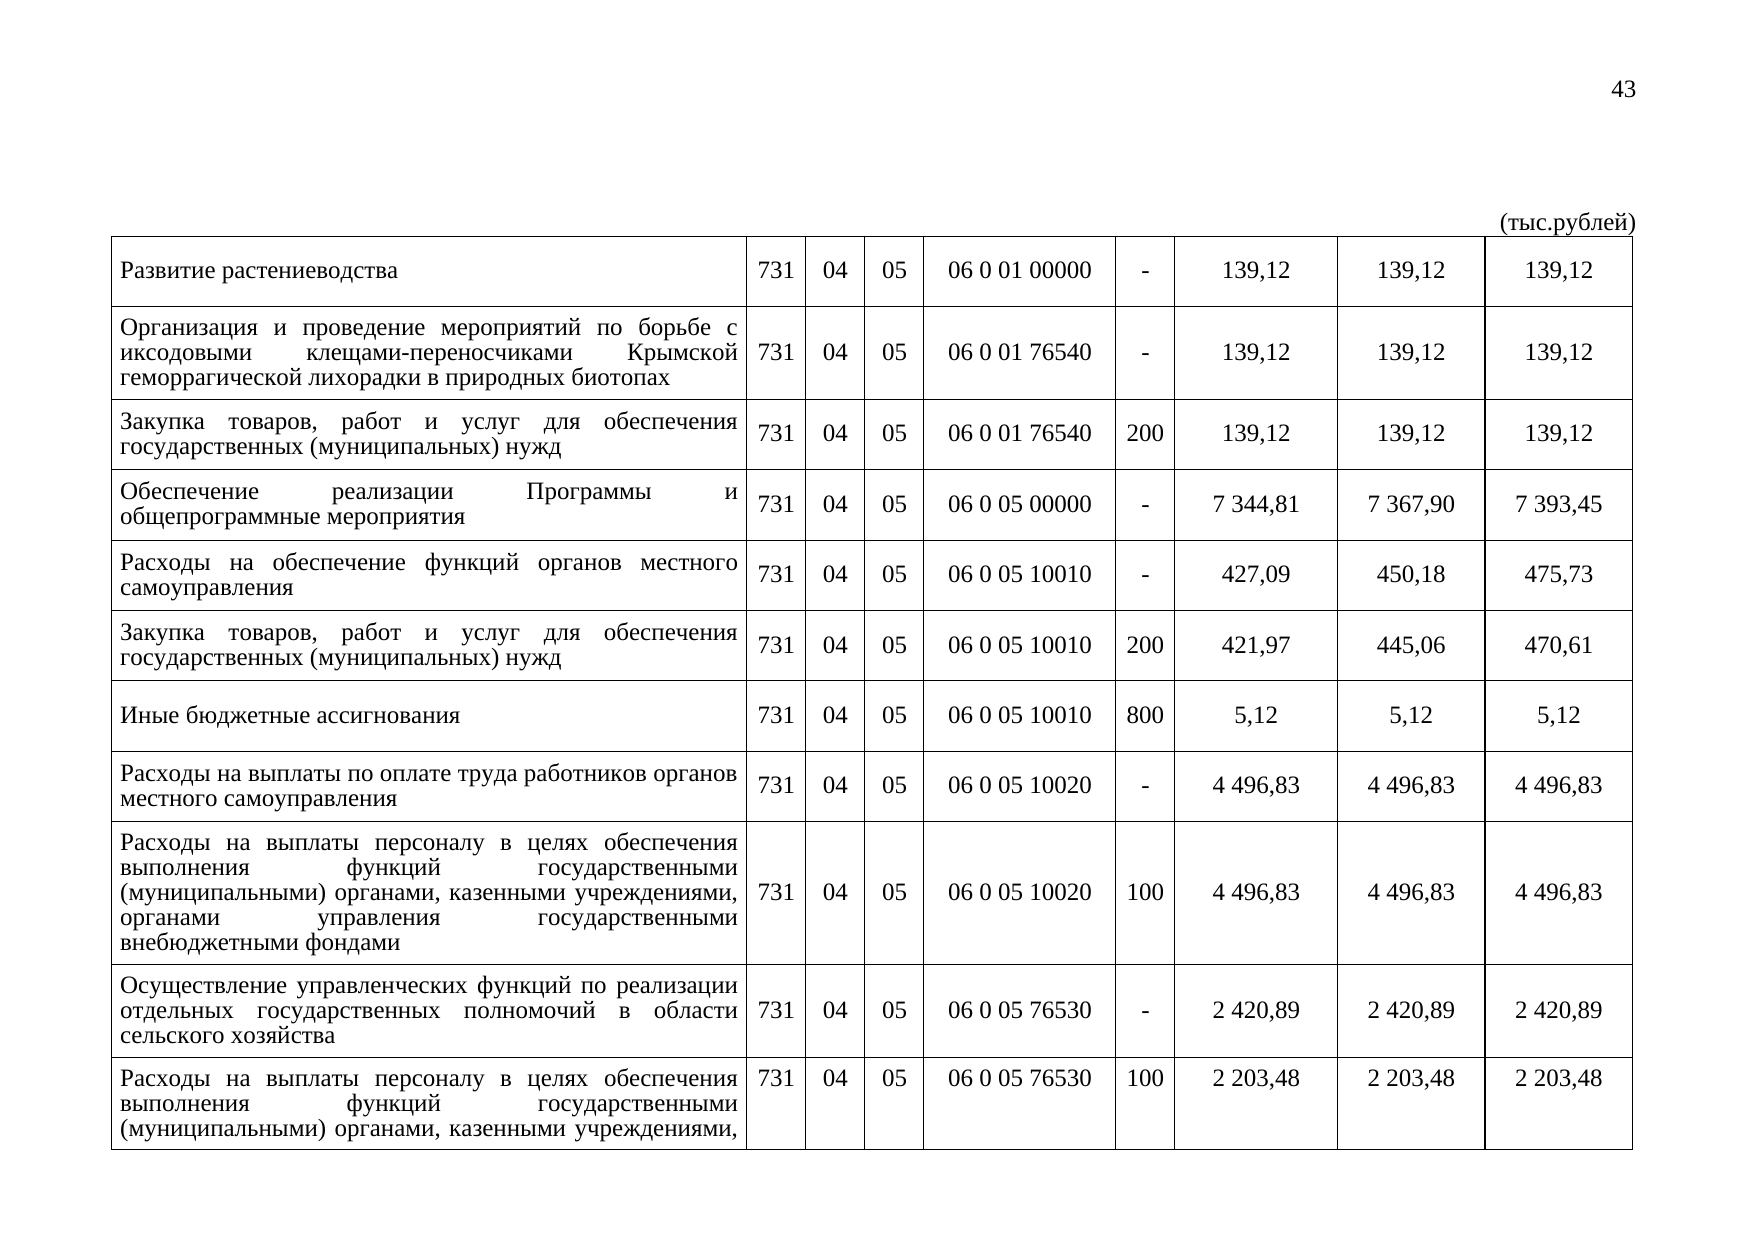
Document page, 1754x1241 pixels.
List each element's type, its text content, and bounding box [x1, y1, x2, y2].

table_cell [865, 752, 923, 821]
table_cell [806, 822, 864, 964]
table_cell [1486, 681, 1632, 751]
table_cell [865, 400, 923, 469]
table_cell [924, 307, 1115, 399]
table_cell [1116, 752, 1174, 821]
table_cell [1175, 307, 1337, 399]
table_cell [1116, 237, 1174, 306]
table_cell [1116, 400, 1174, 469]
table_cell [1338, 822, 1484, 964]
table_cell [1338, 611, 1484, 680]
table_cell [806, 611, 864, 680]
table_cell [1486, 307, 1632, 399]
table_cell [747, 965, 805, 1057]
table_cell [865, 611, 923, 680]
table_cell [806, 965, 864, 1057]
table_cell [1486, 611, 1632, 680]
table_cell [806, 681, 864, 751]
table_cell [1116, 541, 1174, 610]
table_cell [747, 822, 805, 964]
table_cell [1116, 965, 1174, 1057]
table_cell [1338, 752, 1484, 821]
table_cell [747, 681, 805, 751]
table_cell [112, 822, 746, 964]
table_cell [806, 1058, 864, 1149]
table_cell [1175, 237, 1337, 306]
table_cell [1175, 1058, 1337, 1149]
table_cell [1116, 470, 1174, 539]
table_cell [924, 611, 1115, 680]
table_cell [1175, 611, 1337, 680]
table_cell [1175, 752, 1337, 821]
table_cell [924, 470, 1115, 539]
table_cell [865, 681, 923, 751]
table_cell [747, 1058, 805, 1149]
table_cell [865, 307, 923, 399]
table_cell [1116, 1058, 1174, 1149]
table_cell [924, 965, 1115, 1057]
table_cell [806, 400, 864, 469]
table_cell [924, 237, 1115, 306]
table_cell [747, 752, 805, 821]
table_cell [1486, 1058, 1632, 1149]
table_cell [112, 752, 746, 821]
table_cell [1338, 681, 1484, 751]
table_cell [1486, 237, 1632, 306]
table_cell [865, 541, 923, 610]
table_header (тыс.рублей) [112, 207, 1636, 236]
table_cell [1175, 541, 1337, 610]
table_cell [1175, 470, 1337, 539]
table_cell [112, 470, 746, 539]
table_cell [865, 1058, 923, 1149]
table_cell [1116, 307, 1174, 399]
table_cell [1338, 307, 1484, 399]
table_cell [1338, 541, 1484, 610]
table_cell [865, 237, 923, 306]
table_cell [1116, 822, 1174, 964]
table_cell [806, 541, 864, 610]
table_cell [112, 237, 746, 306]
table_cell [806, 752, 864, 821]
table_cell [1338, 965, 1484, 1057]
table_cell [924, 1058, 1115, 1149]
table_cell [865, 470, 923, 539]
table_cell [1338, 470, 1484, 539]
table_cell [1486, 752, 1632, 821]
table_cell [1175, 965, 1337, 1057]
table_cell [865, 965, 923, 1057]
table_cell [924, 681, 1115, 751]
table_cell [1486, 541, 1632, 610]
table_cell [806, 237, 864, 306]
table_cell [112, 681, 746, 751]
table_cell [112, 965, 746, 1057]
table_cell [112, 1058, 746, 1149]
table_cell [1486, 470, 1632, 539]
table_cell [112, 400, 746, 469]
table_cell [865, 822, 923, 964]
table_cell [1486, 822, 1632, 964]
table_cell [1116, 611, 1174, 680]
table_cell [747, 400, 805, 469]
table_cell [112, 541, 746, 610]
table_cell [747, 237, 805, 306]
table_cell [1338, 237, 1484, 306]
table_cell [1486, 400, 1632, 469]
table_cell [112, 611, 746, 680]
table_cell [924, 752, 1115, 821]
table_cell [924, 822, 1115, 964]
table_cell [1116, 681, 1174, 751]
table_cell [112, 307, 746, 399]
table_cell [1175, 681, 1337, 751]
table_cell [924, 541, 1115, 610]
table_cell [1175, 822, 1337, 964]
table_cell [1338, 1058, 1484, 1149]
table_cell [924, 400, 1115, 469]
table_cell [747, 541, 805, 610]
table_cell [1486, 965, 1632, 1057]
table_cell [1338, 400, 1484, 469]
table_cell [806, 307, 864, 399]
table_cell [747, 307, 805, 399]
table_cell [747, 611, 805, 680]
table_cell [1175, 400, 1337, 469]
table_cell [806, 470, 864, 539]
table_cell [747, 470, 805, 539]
